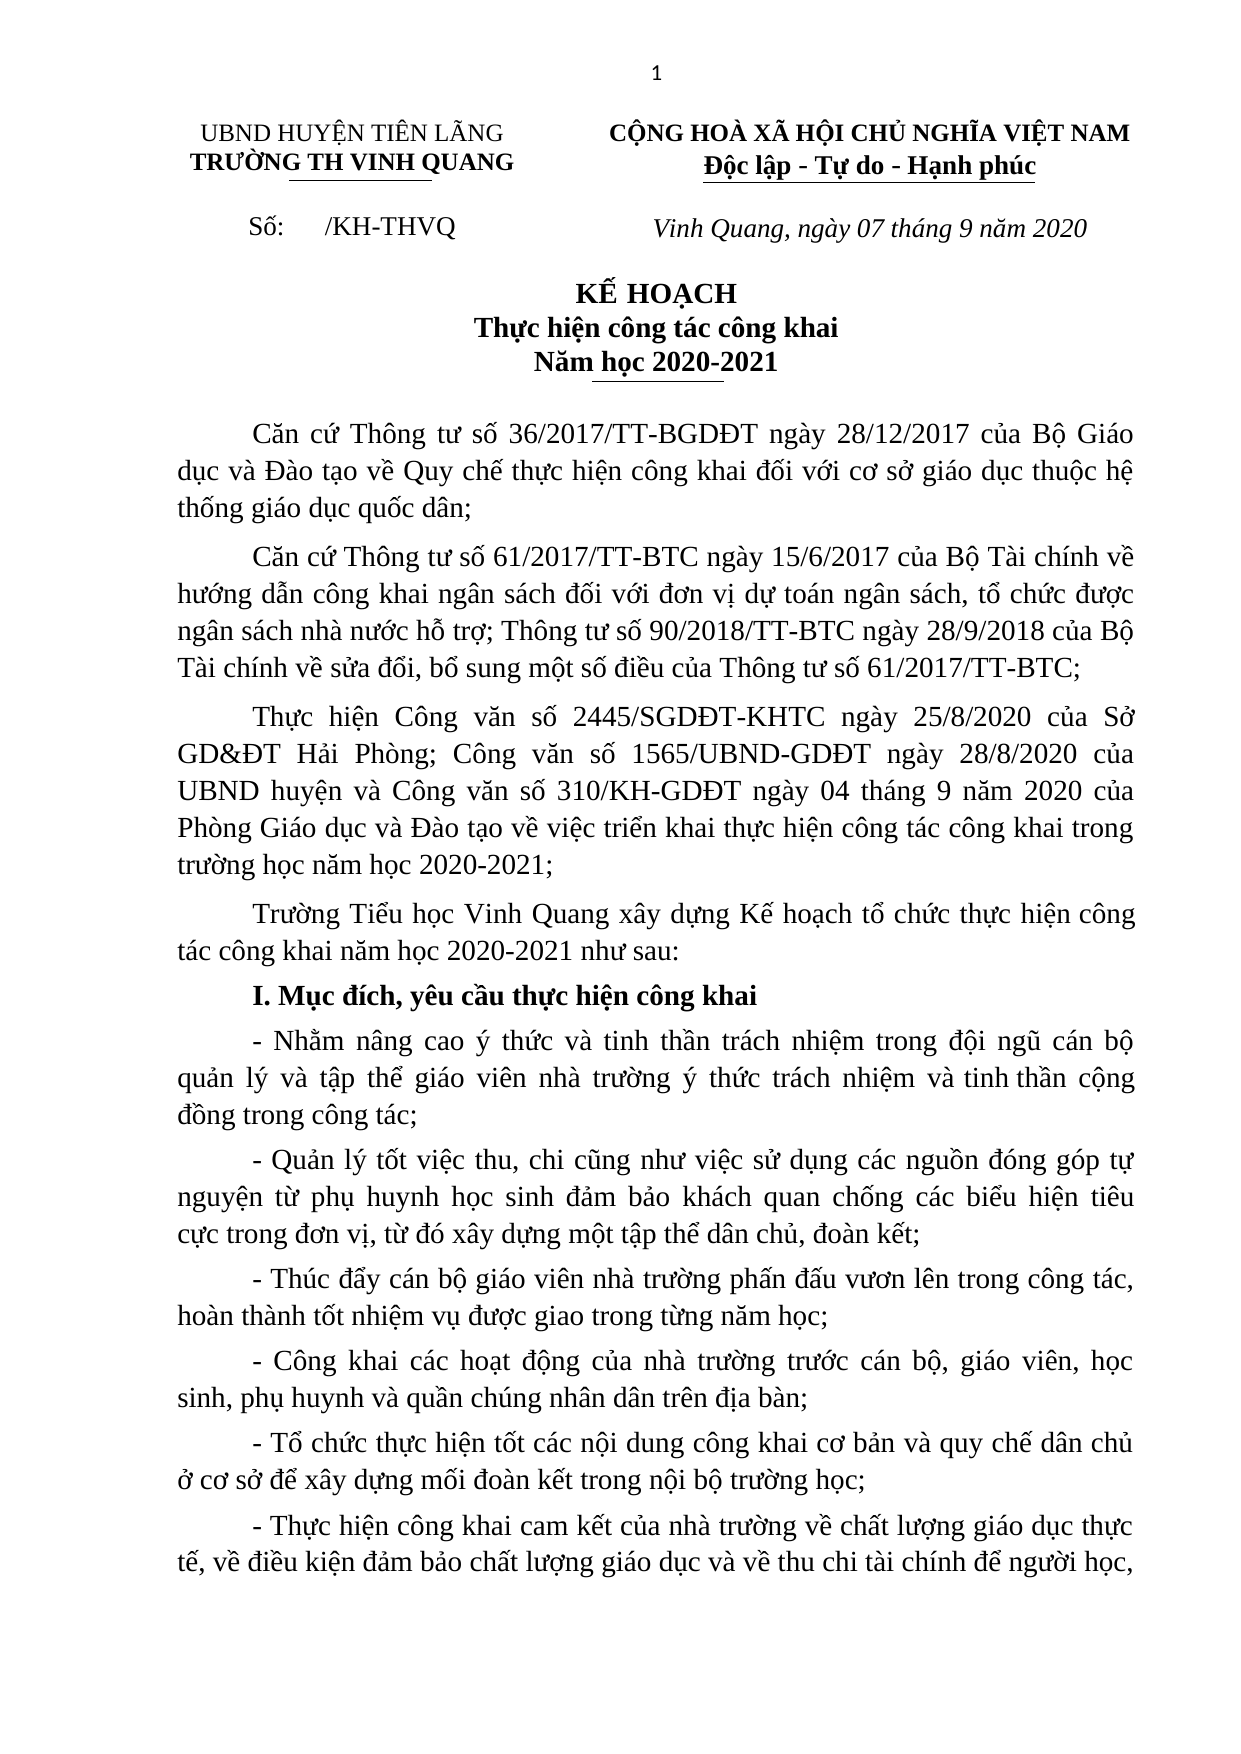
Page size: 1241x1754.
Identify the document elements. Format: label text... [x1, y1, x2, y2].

text - Tổ chức thực hiện tốt các nội dung công khai cơ bản và quy chế dân chủ ở cơ sở để xây dựng mối đoàn kết trong nội bộ trường học; [177, 1426, 1135, 1496]
text - Công khai các hoạt động của nhà trường trước cán bộ, giáo viên, học sinh, phụ huynh và quần chúng nhân dân trên địa bàn; [177, 1343, 1135, 1414]
text - Quản lý tốt việc thu, chi cũng như việc sử dụng các nguồn đóng góp tự nguyện từ phụ huynh học sinh đảm bảo khách quan chống các biểu hiện tiêu cực trong đơn vị, từ đó xây dựng một tập thể dân chủ, đoàn kết; [177, 1142, 1135, 1250]
table_header CỘNG HOÀ XÃ HỘI CHỦ NGHĨA VIỆT NAM Độc lập - Tự do - Hạnh phúc Vinh Quang, ngày 07 tháng 9 năm 2020 [571, 119, 1169, 243]
table_header UBND HUYỆN TIÊN LÃNG TRƯỜNG TH VINH QUANG Số: /KH-THVQ [133, 119, 571, 243]
text Thực hiện công tác công khai [177, 310, 1135, 344]
text Căn cứ Thông tư số 61/2017/TT-BTC ngày 15/6/2017 của Bộ Tài chính về hướng dẫn công khai ngân sách đối với đơn vị dự toán ngân sách, tổ chức được ngân sách nhà nước hỗ trợ; Thông tư số 90/2018/TT-BTC ngày 28/9/2018 của Bộ Tài chính về sửa đổi, bổ sung một số điều của Thông tư số 61/2017/TT-BTC; [177, 539, 1135, 683]
text - Nhằm nâng cao ý thức và tinh thần trách nhiệm trong đội ngũ cán bộ quản lý và tập thể giáo viên nhà trường ý thức trách nhiệm và tinh thần cộng đồng trong công tác; [177, 1023, 1135, 1131]
text Căn cứ Thông tư số 36/2017/TT-BGDĐT ngày 28/12/2017 của Bộ Giáo dục và Đào tạo về Quy chế thực hiện công khai đối với cơ sở giáo dục thuộc hệ thống giáo dục quốc dân; [177, 416, 1135, 523]
text Năm học 2020-2021 [177, 344, 1135, 377]
text I. Mục đích, yêu cầu thực hiện công khai [177, 978, 1135, 1012]
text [177, 1508, 1135, 1578]
text - Thúc đẩy cán bộ giáo viên nhà trường phấn đấu vươn lên trong công tác, hoàn thành tốt nhiệm vụ được giao trong từng năm học; [177, 1261, 1135, 1332]
text KẾ HOẠCH [177, 277, 1135, 310]
text Thực hiện Công văn số 2445/SGDĐT-KHTC ngày 25/8/2020 của Sở GD&ĐT Hải Phòng; Công văn số 1565/UBND-GDĐT ngày 28/8/2020 của UBND huyện và Công văn số 310/KH-GDĐT ngày 04 tháng 9 năm 2020 của Phòng Giáo dục và Đào tạo về việc triển khai thực hiện công tác công khai trong trường học năm học 2020-2021; [177, 699, 1135, 880]
text Trường Tiểu học Vinh Quang xây dựng Kế hoạch tổ chức thực hiện công tác công khai năm học 2020-2021 như sau: [177, 896, 1135, 967]
